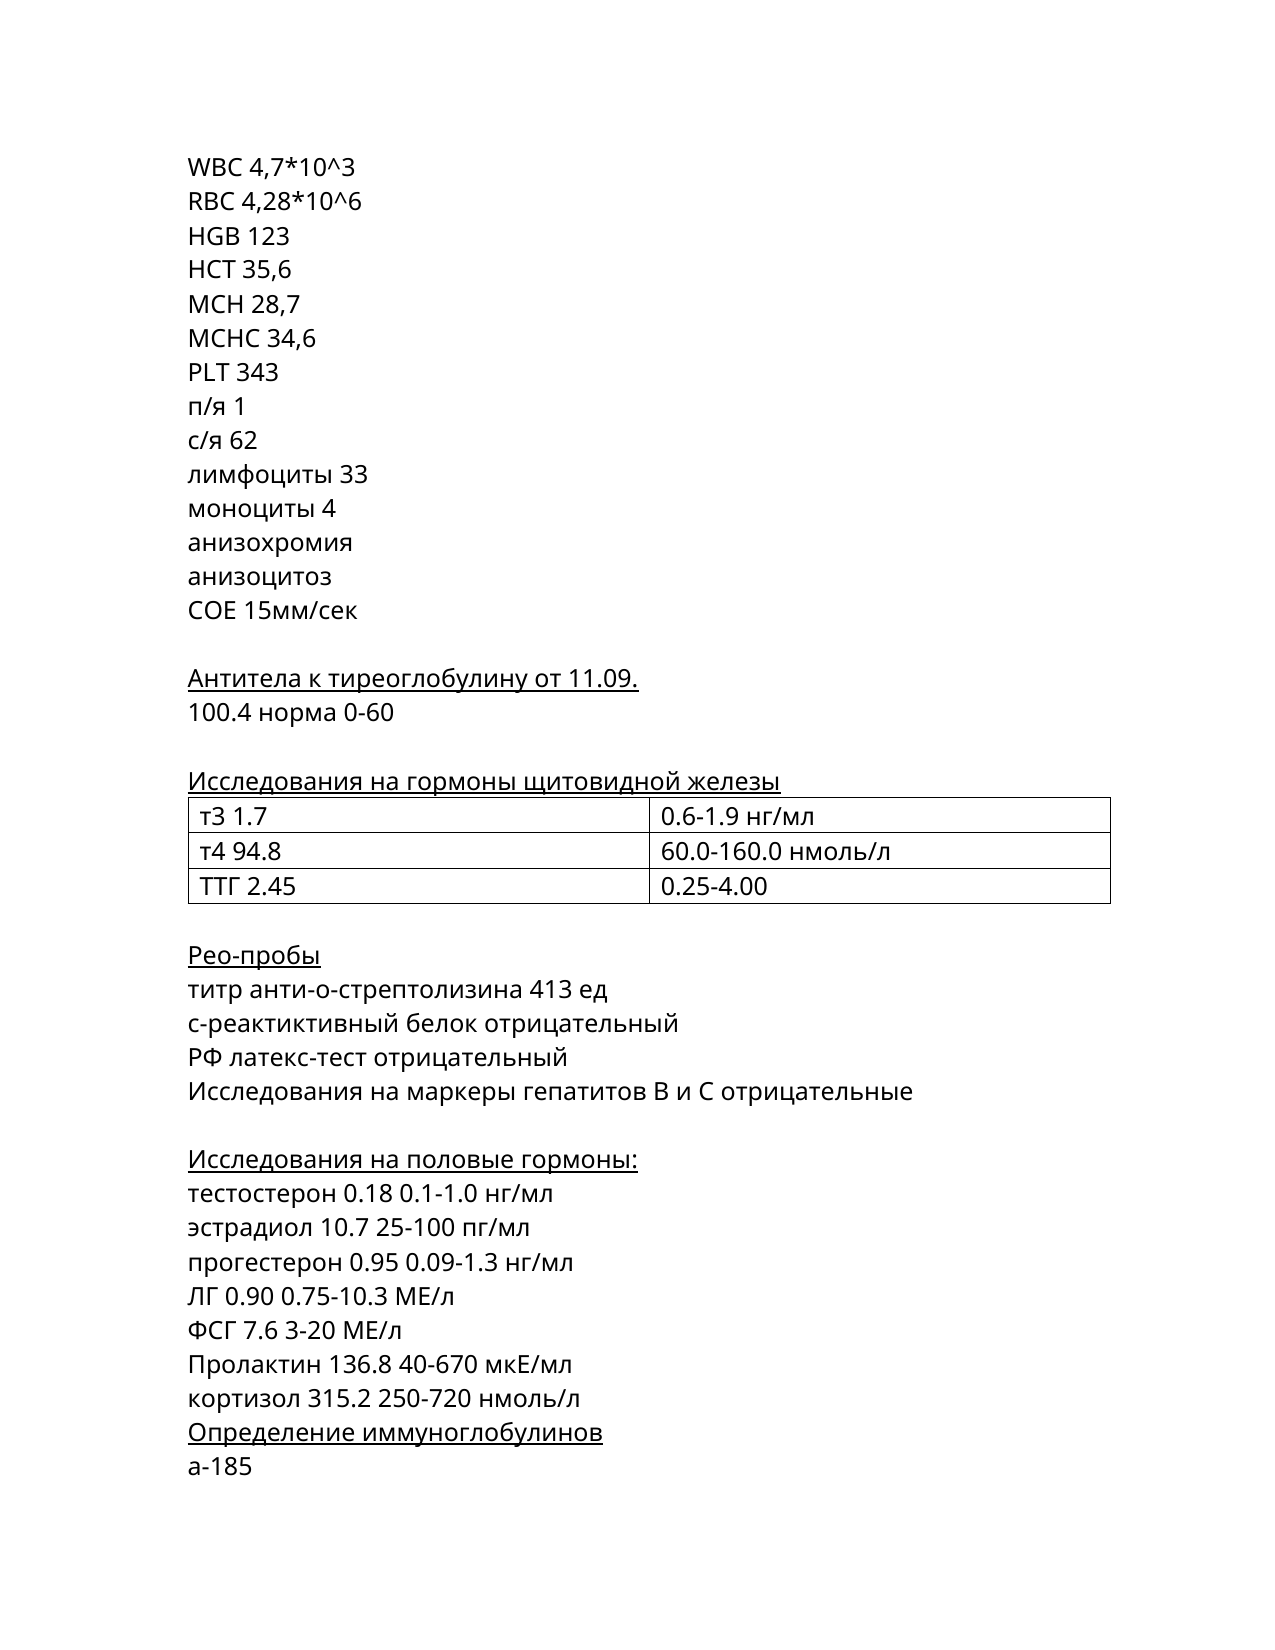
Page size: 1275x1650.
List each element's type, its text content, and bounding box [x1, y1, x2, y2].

text MCH 28,7 [187, 286, 1087, 320]
text Пролактин 136.8 40-670 мкЕ/мл [187, 1346, 1087, 1380]
text тестостерон 0.18 0.1-1.0 нг/мл [187, 1176, 1087, 1210]
text с/я 62 [187, 422, 1087, 457]
text RBC 4,28*10^6 [187, 184, 1087, 218]
text титр анти-о-стрептолизина 413 ед [187, 972, 1087, 1006]
text WBC 4,7*10^3 [187, 150, 1087, 184]
text PLT 343 [187, 354, 1087, 388]
text а-185 [187, 1448, 1087, 1483]
text HCT 35,6 [187, 252, 1087, 286]
table_cell т4 94.8 [189, 833, 649, 867]
text Исследования на маркеры гепатитов В и С отрицательные [187, 1074, 1087, 1108]
text Антитела к тиреоглобулину от 11.09. [187, 661, 1087, 695]
text эстрадиол 10.7 25-100 пг/мл [187, 1210, 1087, 1244]
table_cell 60.0-160.0 нмоль/л [650, 833, 1110, 867]
text лимфоциты 33 [187, 457, 1087, 491]
text моноциты 4 [187, 491, 1087, 525]
subtitle Рео-пробы [187, 938, 1087, 972]
text РФ латекс-тест отрицательный [187, 1040, 1087, 1074]
subtitle Исследования на гормоны щитовидной железы [187, 763, 1087, 797]
text ФСГ 7.6 3-20 МЕ/л [187, 1312, 1087, 1346]
text кортизол 315.2 250-720 нмоль/л [187, 1380, 1087, 1414]
table_cell 0.25-4.00 [650, 869, 1110, 902]
text анизоцитоз [187, 559, 1087, 593]
text с-реактиктивный белок отрицательный [187, 1006, 1087, 1040]
text MCHC 34,6 [187, 320, 1087, 354]
table_header т3 1.7 [189, 798, 649, 832]
text Исследования на половые гормоны: [187, 1142, 1087, 1176]
text HGB 123 [187, 218, 1087, 252]
text прогестерон 0.95 0.09-1.3 нг/мл [187, 1244, 1087, 1278]
text СОЕ 15мм/сек [187, 593, 1087, 627]
text п/я 1 [187, 388, 1087, 422]
text 100.4 норма 0-60 [187, 695, 1087, 729]
table_header 0.6-1.9 нг/мл [650, 798, 1110, 832]
table_cell ТТГ 2.45 [189, 869, 649, 902]
text ЛГ 0.90 0.75-10.3 МЕ/л [187, 1278, 1087, 1312]
text анизохромия [187, 525, 1087, 559]
subtitle Определение иммуноглобулинов [187, 1414, 1087, 1448]
